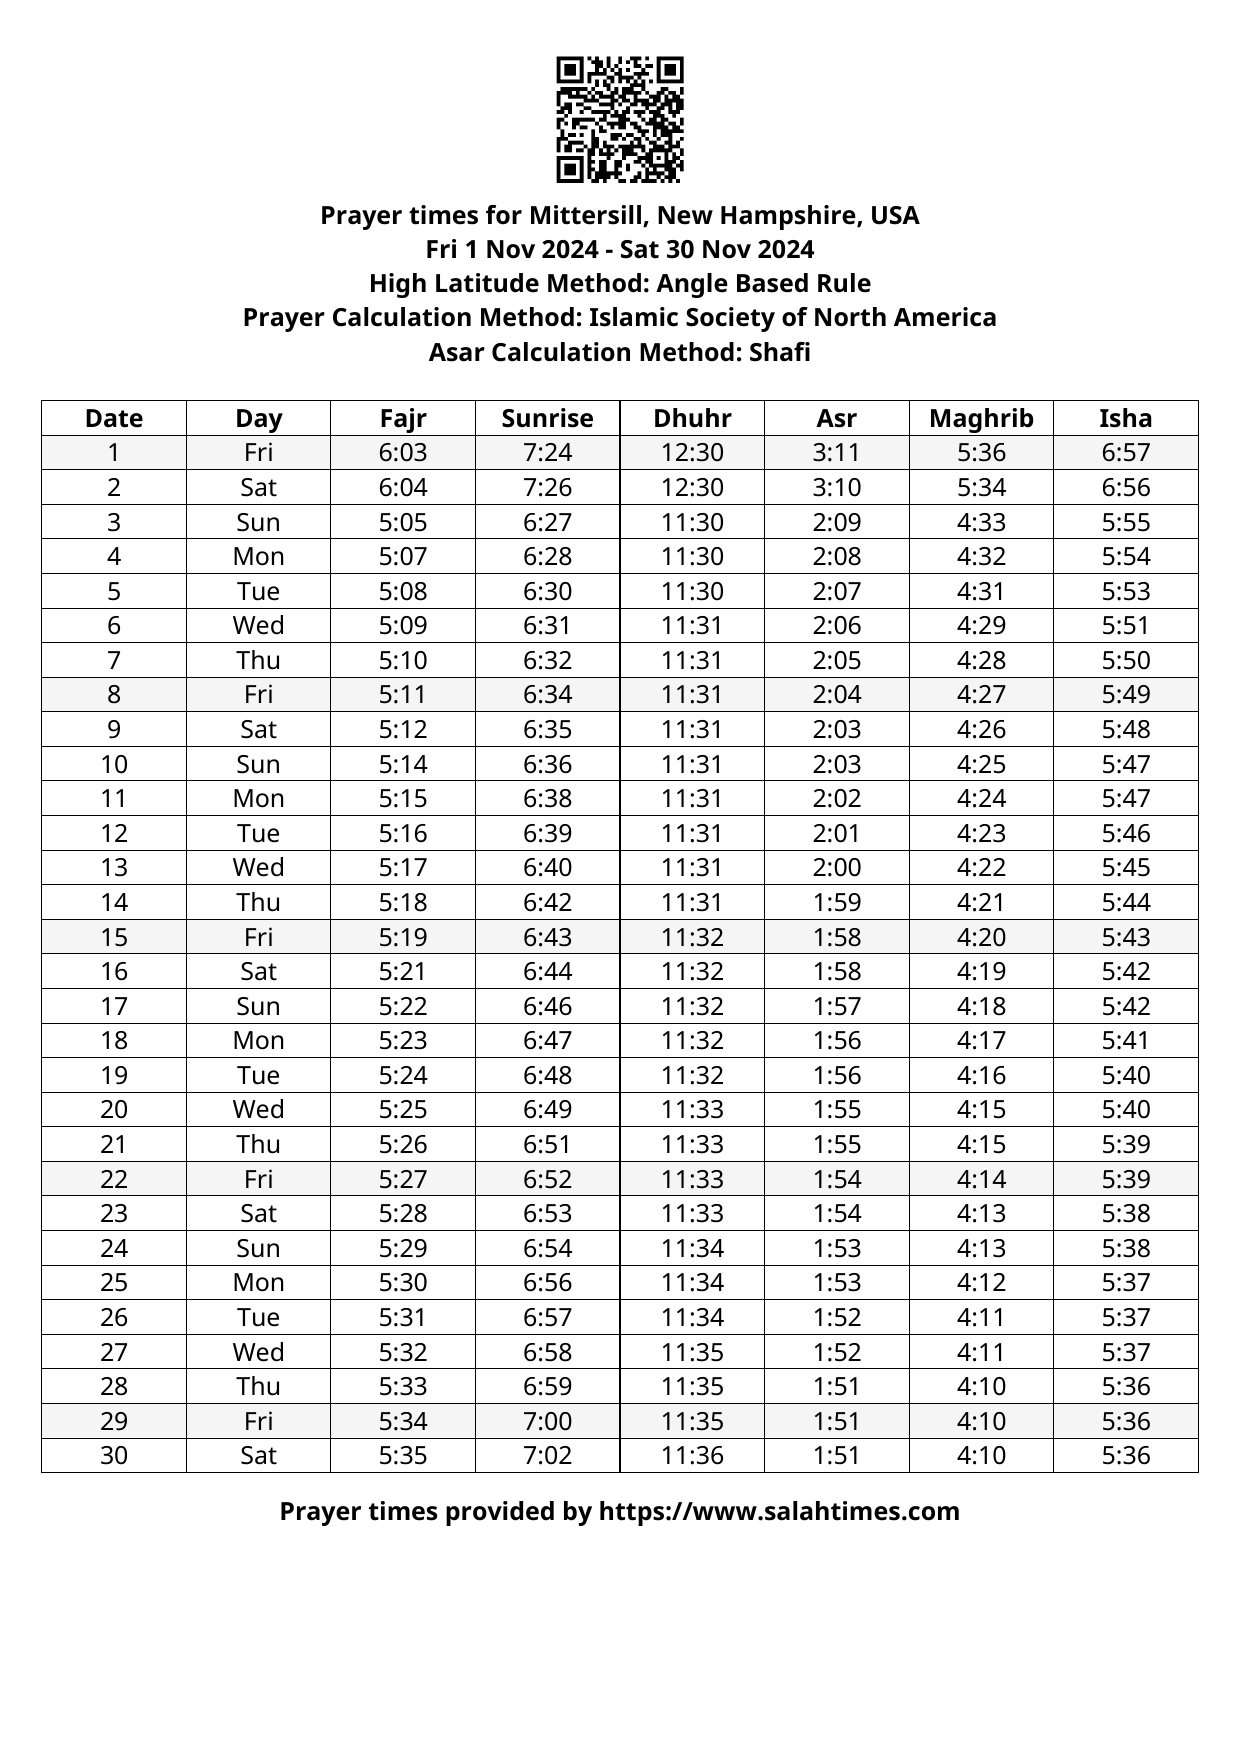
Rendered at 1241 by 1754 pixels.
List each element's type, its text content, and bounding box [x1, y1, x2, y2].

table_cell 6:57 [476, 1300, 619, 1334]
table_cell 4:12 [910, 1266, 1053, 1299]
table_cell 9 [42, 712, 186, 746]
table_cell 21 [42, 1127, 186, 1161]
table_cell 11:32 [621, 954, 764, 988]
table_cell 6:52 [476, 1162, 619, 1195]
table_cell Mon [187, 1024, 330, 1057]
table_cell 11:33 [621, 1093, 764, 1126]
table_cell 5:49 [1054, 678, 1198, 711]
table_cell Fri [187, 678, 330, 711]
table_cell 1:53 [765, 1231, 909, 1264]
table_cell Wed [187, 609, 330, 642]
table_cell 6:31 [476, 609, 619, 642]
table_cell 6:35 [476, 712, 619, 746]
table_cell 5:22 [331, 989, 475, 1022]
table_header Maghrib [910, 401, 1053, 434]
table_cell 4:32 [910, 539, 1053, 573]
table_cell 2 [42, 470, 186, 504]
table_cell 4:17 [910, 1024, 1053, 1057]
table_cell 5:11 [331, 678, 475, 711]
table_cell 11:31 [621, 816, 764, 849]
table_cell 5:53 [1054, 574, 1198, 607]
table_cell Wed [187, 1093, 330, 1126]
table_cell 5:38 [1054, 1231, 1198, 1264]
table_cell 7:24 [476, 436, 619, 469]
table_cell 4 [42, 539, 186, 573]
table_cell 5:29 [331, 1231, 475, 1264]
table_cell 13 [42, 851, 186, 884]
table_cell 5:46 [1054, 816, 1198, 849]
table_cell 17 [42, 989, 186, 1022]
table_cell Sat [187, 954, 330, 988]
table_cell 6:03 [331, 436, 475, 469]
table_cell 5:19 [331, 920, 475, 953]
table_cell 4:33 [910, 505, 1053, 538]
table_cell 4:10 [910, 1439, 1053, 1472]
table_cell 5:30 [331, 1266, 475, 1299]
table_cell 4:11 [910, 1300, 1053, 1334]
table_cell 6:04 [331, 470, 475, 504]
table_cell 1:59 [765, 885, 909, 919]
table_cell 4:11 [910, 1335, 1053, 1368]
table_cell 5:34 [331, 1404, 475, 1437]
table_cell 2:03 [765, 747, 909, 780]
table_cell 11:31 [621, 885, 764, 919]
table_header Dhuhr [621, 401, 764, 434]
table_cell Fri [187, 1404, 330, 1437]
table_cell 5:50 [1054, 643, 1198, 677]
table_cell 5:16 [331, 816, 475, 849]
table_cell 11:34 [621, 1300, 764, 1334]
table_cell Thu [187, 885, 330, 919]
table_cell 4:27 [910, 678, 1053, 711]
table_cell Sat [187, 1196, 330, 1230]
table_cell 20 [42, 1093, 186, 1126]
table_cell 11:30 [621, 539, 764, 573]
table_header Date [42, 401, 186, 434]
table_cell 2:05 [765, 643, 909, 677]
table_cell 5:34 [910, 470, 1053, 504]
table_cell 1:51 [765, 1439, 909, 1472]
table_cell Tue [187, 1058, 330, 1092]
table_cell Thu [187, 1369, 330, 1403]
table_cell 2:04 [765, 678, 909, 711]
table_cell 11:31 [621, 747, 764, 780]
table_cell 4:24 [910, 781, 1053, 815]
table_cell 26 [42, 1300, 186, 1334]
table_cell 5:24 [331, 1058, 475, 1092]
table_cell 11:35 [621, 1369, 764, 1403]
table_cell 3 [42, 505, 186, 538]
table_cell 11:35 [621, 1404, 764, 1437]
text Fri 1 Nov 2024 - Sat 30 Nov 2024 [42, 232, 1198, 266]
table_cell 5:35 [331, 1439, 475, 1472]
table_cell 6:47 [476, 1024, 619, 1057]
table_cell 2:06 [765, 609, 909, 642]
table_cell 6:57 [1054, 436, 1198, 469]
table_cell 1:52 [765, 1335, 909, 1368]
table_cell 27 [42, 1335, 186, 1368]
table_cell 5:23 [331, 1024, 475, 1057]
table_cell 6:56 [1054, 470, 1198, 504]
table_cell 11:32 [621, 989, 764, 1022]
table_cell 6:36 [476, 747, 619, 780]
table_cell Sun [187, 989, 330, 1022]
table_cell 5:43 [1054, 920, 1198, 953]
table_cell 5:12 [331, 712, 475, 746]
table_cell 11:32 [621, 1058, 764, 1092]
table_cell 5:55 [1054, 505, 1198, 538]
table_cell Sun [187, 505, 330, 538]
table_cell 5:37 [1054, 1335, 1198, 1368]
table_cell 5:42 [1054, 989, 1198, 1022]
table_cell Thu [187, 1127, 330, 1161]
table_cell 1:54 [765, 1162, 909, 1195]
table_cell 4:29 [910, 609, 1053, 642]
table_cell 5:10 [331, 643, 475, 677]
table_cell 4:10 [910, 1404, 1053, 1437]
table_cell 7:26 [476, 470, 619, 504]
table_cell 5:44 [1054, 885, 1198, 919]
table_cell 16 [42, 954, 186, 988]
table_cell 4:10 [910, 1369, 1053, 1403]
table_cell 5:38 [1054, 1196, 1198, 1230]
table_cell Sat [187, 712, 330, 746]
table_header Day [187, 401, 330, 434]
table_cell 4:13 [910, 1231, 1053, 1264]
table_cell 1:57 [765, 989, 909, 1022]
table_cell 5:39 [1054, 1127, 1198, 1161]
table_cell 11:36 [621, 1439, 764, 1472]
table_cell Tue [187, 816, 330, 849]
table_cell 5:36 [910, 436, 1053, 469]
table_cell 6:56 [476, 1266, 619, 1299]
table_cell 5:25 [331, 1093, 475, 1126]
table_cell 5:37 [1054, 1300, 1198, 1334]
table_cell 5:17 [331, 851, 475, 884]
table_cell 4:23 [910, 816, 1053, 849]
table_cell 4:22 [910, 851, 1053, 884]
table_cell Tue [187, 1300, 330, 1334]
table_cell 6:40 [476, 851, 619, 884]
table_cell 3:11 [765, 436, 909, 469]
table_cell 30 [42, 1439, 186, 1472]
table_cell 6:38 [476, 781, 619, 815]
table_cell 4:18 [910, 989, 1053, 1022]
table_cell 6:49 [476, 1093, 619, 1126]
table_cell 1:56 [765, 1024, 909, 1057]
table_cell 4:16 [910, 1058, 1053, 1092]
table_cell 2:03 [765, 712, 909, 746]
table_cell 15 [42, 920, 186, 953]
text Prayer times for Mittersill, New Hampshire, USA [42, 198, 1198, 232]
table_cell 2:09 [765, 505, 909, 538]
table_cell 2:02 [765, 781, 909, 815]
table_cell 4:25 [910, 747, 1053, 780]
table_cell 4:15 [910, 1127, 1053, 1161]
table_cell 7 [42, 643, 186, 677]
table_cell 18 [42, 1024, 186, 1057]
table_cell 1:52 [765, 1300, 909, 1334]
table_cell 1:51 [765, 1404, 909, 1437]
table_cell 5:41 [1054, 1024, 1198, 1057]
table_cell 6:42 [476, 885, 619, 919]
table_cell 5:51 [1054, 609, 1198, 642]
table_cell 1 [42, 436, 186, 469]
table_cell 5:07 [331, 539, 475, 573]
table_cell 5:14 [331, 747, 475, 780]
table_cell 4:26 [910, 712, 1053, 746]
table_cell Tue [187, 574, 330, 607]
table_cell Fri [187, 920, 330, 953]
table_cell 6:48 [476, 1058, 619, 1092]
table_cell 5:28 [331, 1196, 475, 1230]
table_cell 1:56 [765, 1058, 909, 1092]
text Prayer times provided by https://www.salahtimes.com [42, 1494, 1198, 1528]
table_cell 6:54 [476, 1231, 619, 1264]
table_cell Fri [187, 436, 330, 469]
table_cell 6:53 [476, 1196, 619, 1230]
table_cell 14 [42, 885, 186, 919]
table_cell 25 [42, 1266, 186, 1299]
table_cell 11:30 [621, 505, 764, 538]
table_cell 5:18 [331, 885, 475, 919]
table_cell 6:46 [476, 989, 619, 1022]
table_cell 2:07 [765, 574, 909, 607]
table_cell 4:21 [910, 885, 1053, 919]
table_cell 5:09 [331, 609, 475, 642]
table_cell 5:48 [1054, 712, 1198, 746]
text Asar Calculation Method: Shafi [42, 334, 1198, 368]
table_cell 5:15 [331, 781, 475, 815]
table_cell 11:31 [621, 678, 764, 711]
table_cell 2:01 [765, 816, 909, 849]
table_cell 5:32 [331, 1335, 475, 1368]
table_cell 6:30 [476, 574, 619, 607]
table_cell 5:31 [331, 1300, 475, 1334]
table_cell 1:58 [765, 920, 909, 953]
table_cell 6:44 [476, 954, 619, 988]
table_cell Mon [187, 1266, 330, 1299]
table_cell 7:00 [476, 1404, 619, 1437]
table_cell 5:36 [1054, 1439, 1198, 1472]
table_cell 6:32 [476, 643, 619, 677]
table_cell 1:53 [765, 1266, 909, 1299]
table_cell 10 [42, 747, 186, 780]
table_cell Fri [187, 1162, 330, 1195]
table_cell Wed [187, 1335, 330, 1368]
table_cell 5:47 [1054, 781, 1198, 815]
table_cell 11:35 [621, 1335, 764, 1368]
table_cell Sun [187, 1231, 330, 1264]
table_cell 6:39 [476, 816, 619, 849]
table_cell 2:00 [765, 851, 909, 884]
table_cell 5:36 [1054, 1404, 1198, 1437]
table_cell 11:32 [621, 1024, 764, 1057]
table_cell 11:30 [621, 574, 764, 607]
table_cell 5:05 [331, 505, 475, 538]
table_cell 6 [42, 609, 186, 642]
table_cell 11:31 [621, 609, 764, 642]
table_cell 11:33 [621, 1127, 764, 1161]
table_cell 3:10 [765, 470, 909, 504]
table_cell 4:20 [910, 920, 1053, 953]
table_cell 1:51 [765, 1369, 909, 1403]
table_cell 12:30 [621, 436, 764, 469]
table_cell 11:33 [621, 1196, 764, 1230]
table_cell 5:33 [331, 1369, 475, 1403]
table_cell 12:30 [621, 470, 764, 504]
table_cell Sun [187, 747, 330, 780]
table_cell 8 [42, 678, 186, 711]
table_cell 28 [42, 1369, 186, 1403]
text High Latitude Method: Angle Based Rule [42, 266, 1198, 300]
table_cell 5:08 [331, 574, 475, 607]
table_cell 5:54 [1054, 539, 1198, 573]
table_cell 4:19 [910, 954, 1053, 988]
table_cell 5:40 [1054, 1058, 1198, 1092]
text Prayer Calculation Method: Islamic Society of North America [42, 300, 1198, 334]
table_cell 1:58 [765, 954, 909, 988]
table_cell 23 [42, 1196, 186, 1230]
table_header Asr [765, 401, 909, 434]
table_cell 5:37 [1054, 1266, 1198, 1299]
table_header Fajr [331, 401, 475, 434]
table_cell 11:32 [621, 920, 764, 953]
table_cell 6:43 [476, 920, 619, 953]
table_header Sunrise [476, 401, 619, 434]
table_cell 11:31 [621, 851, 764, 884]
table_cell 6:27 [476, 505, 619, 538]
table_cell 5:21 [331, 954, 475, 988]
table_cell 5:36 [1054, 1369, 1198, 1403]
table_cell 11:31 [621, 643, 764, 677]
table_cell 11 [42, 781, 186, 815]
table_cell 22 [42, 1162, 186, 1195]
table_cell 12 [42, 816, 186, 849]
table_cell 4:28 [910, 643, 1053, 677]
table_cell 5:45 [1054, 851, 1198, 884]
table_cell 5:47 [1054, 747, 1198, 780]
table_cell 4:14 [910, 1162, 1053, 1195]
table_cell 2:08 [765, 539, 909, 573]
picture [542, 41, 699, 198]
table_cell 5:26 [331, 1127, 475, 1161]
table_cell 6:58 [476, 1335, 619, 1368]
table_cell 29 [42, 1404, 186, 1437]
table_cell 4:15 [910, 1093, 1053, 1126]
table_cell 6:51 [476, 1127, 619, 1161]
table_cell 4:31 [910, 574, 1053, 607]
table_cell 11:34 [621, 1266, 764, 1299]
table_cell 1:54 [765, 1196, 909, 1230]
table_cell Sat [187, 1439, 330, 1472]
table_cell 24 [42, 1231, 186, 1264]
table_cell 5:27 [331, 1162, 475, 1195]
table_header Isha [1054, 401, 1198, 434]
table_cell 7:02 [476, 1439, 619, 1472]
table_cell 6:28 [476, 539, 619, 573]
table_cell 4:13 [910, 1196, 1053, 1230]
table_cell 11:33 [621, 1162, 764, 1195]
table_cell 11:34 [621, 1231, 764, 1264]
table_cell Thu [187, 643, 330, 677]
table_cell 1:55 [765, 1127, 909, 1161]
table_cell Wed [187, 851, 330, 884]
table_cell 5:40 [1054, 1093, 1198, 1126]
table_cell 6:59 [476, 1369, 619, 1403]
table_cell 5:39 [1054, 1162, 1198, 1195]
table_cell 6:34 [476, 678, 619, 711]
table_cell 19 [42, 1058, 186, 1092]
table_cell 5:42 [1054, 954, 1198, 988]
table_cell Mon [187, 781, 330, 815]
table_cell 11:31 [621, 781, 764, 815]
table_cell 5 [42, 574, 186, 607]
table_cell 11:31 [621, 712, 764, 746]
table_cell 1:55 [765, 1093, 909, 1126]
table_cell Mon [187, 539, 330, 573]
table_cell Sat [187, 470, 330, 504]
